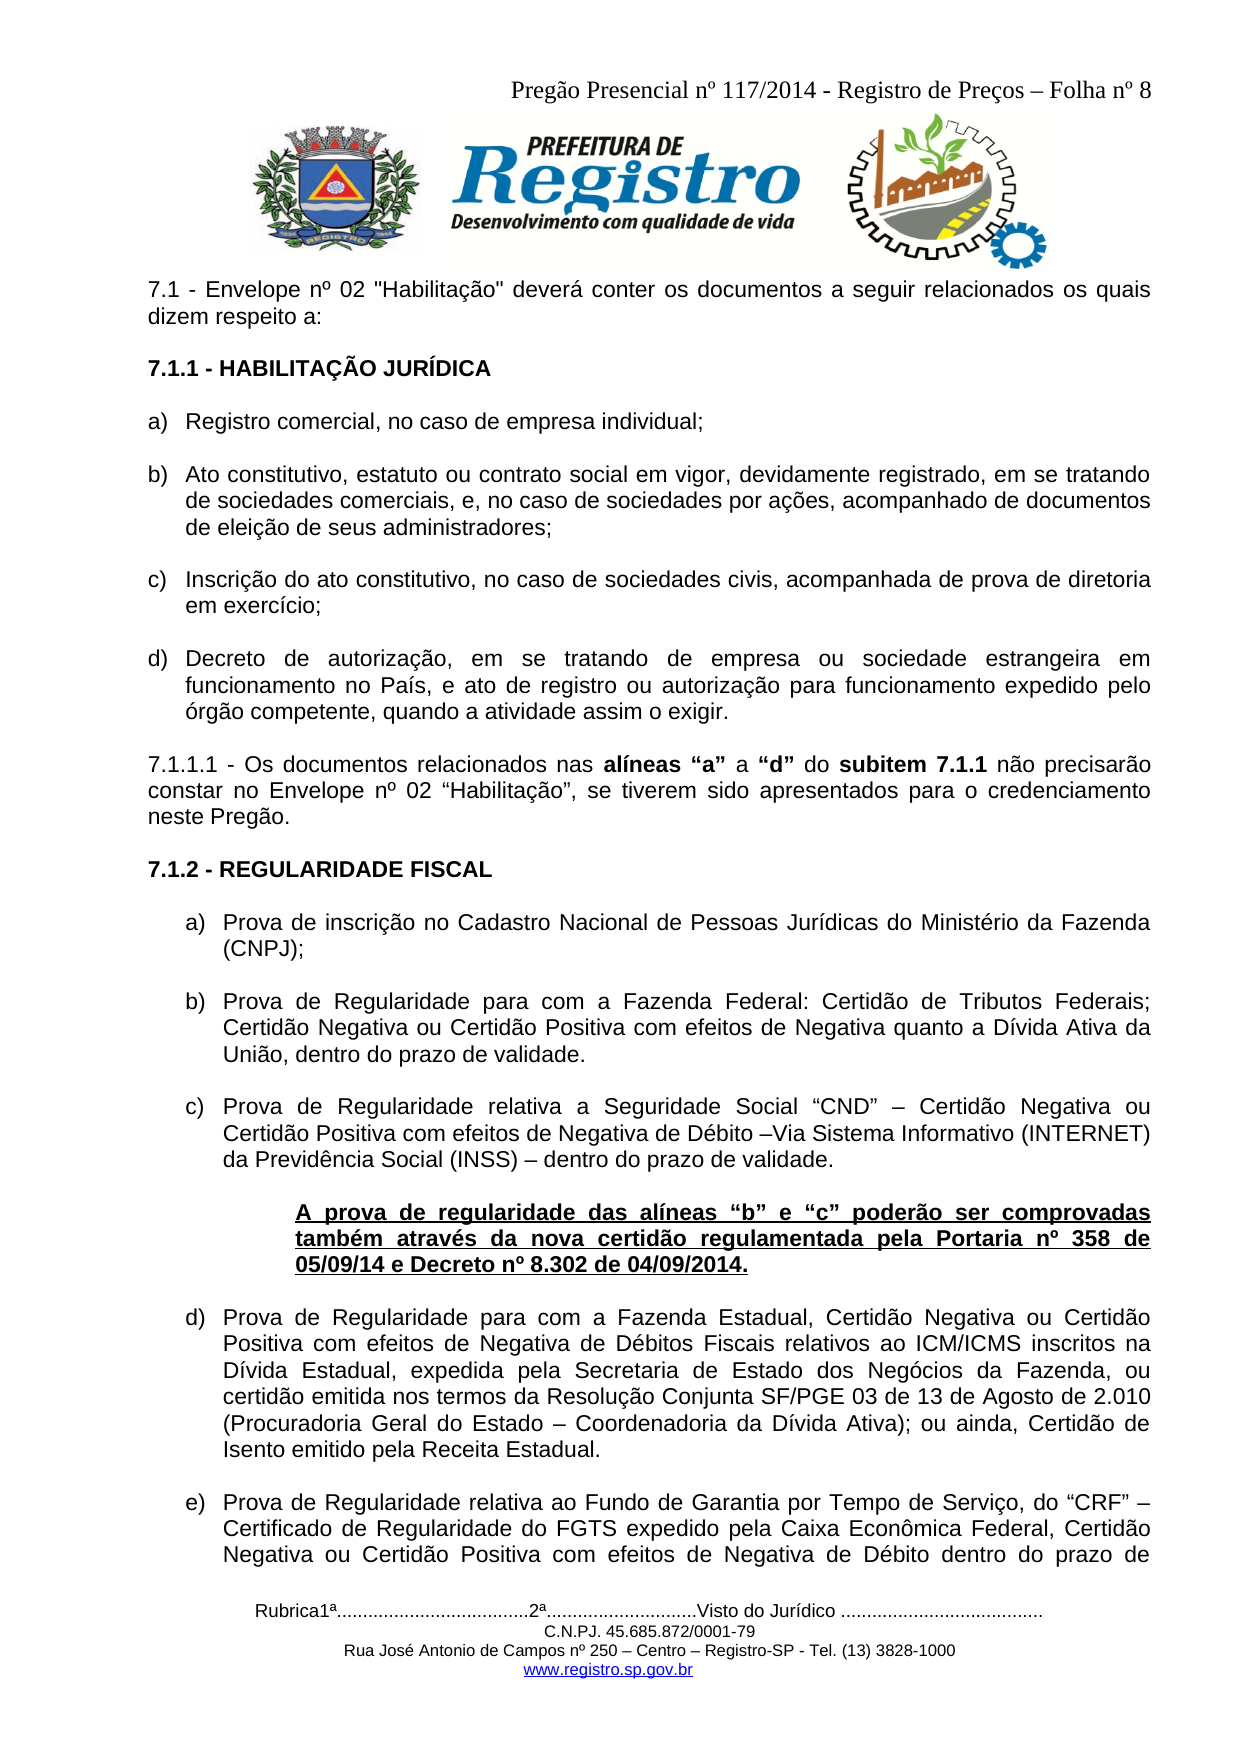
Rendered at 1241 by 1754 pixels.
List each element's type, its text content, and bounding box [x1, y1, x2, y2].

text 7.1.1 - HABILITAÇÃO JURÍDICA [148, 355, 1152, 382]
list Prova de inscrição no Cadastro Nacional de Pessoas Jurídicas do Ministério da Fazenda (CNPJ); [185, 909, 1152, 961]
list Inscrição do ato constitutivo, no caso de sociedades civis, acompanhada de prova de diretoria em exercício; [148, 566, 1152, 619]
text 7.1.1.1 - Os documentos relacionados nas alíneas “a” a “d” do subitem 7.1.1 não precisarão constar no Envelope nº 02 “Habilitação”, se tiverem sido apresentados para o credenciamento neste Pregão. [148, 751, 1152, 830]
list Prova de Regularidade relativa a Seguridade Social “CND” – Certidão Negativa ou Certidão Positiva com efeitos de Negativa de Débito –Via Sistema Informativo (INTERNET) da Previdência Social (INSS) – dentro do prazo de validade. [185, 1093, 1152, 1172]
list Decreto de autorização, em se tratando de empresa ou sociedade estrangeira em funcionamento no País, e ato de registro ou autorização para funcionamento expedido pelo órgão competente, quando a atividade assim o exigir. [148, 645, 1152, 724]
list Prova de Regularidade para com a Fazenda Estadual, Certidão Negativa ou Certidão Positiva com efeitos de Negativa de Débitos Fiscais relativos ao ICM/ICMS inscritos na Dívida Estadual, expedida pela Secretaria de Estado dos Negócios da Fazenda, ou certidão emitida nos termos da Resolução Conjunta SF/PGE 03 de 13 de Agosto de 2.010 (Procuradoria Geral do Estado – Coordenadoria da Dívida Ativa); ou ainda, Certidão de Isento emitido pela Receita Estadual. [185, 1304, 1152, 1462]
list Registro comercial, no caso de empresa individual; [148, 408, 1152, 434]
list Ato constitutivo, estatuto ou contrato social em vigor, devidamente registrado, em se tratando de sociedades comerciais, e, no caso de sociedades por ações, acompanhado de documentos de eleição de seus administradores; [148, 461, 1152, 540]
text 7.1 - Envelope nº 02 "Habilitação" deverá conter os documentos a seguir relacionados os quais dizem respeito a: [148, 276, 1152, 329]
text 7.1.2 - REGULARIDADE FISCAL [148, 856, 1152, 882]
text A prova de regularidade das alíneas “b” e “c” poderão ser comprovadas também através da nova certidão regulamentada pela Portaria nº 358 de 05/09/14 e Decreto nº 8.302 de 04/09/2014. [295, 1199, 1152, 1278]
list Prova de Regularidade para com a Fazenda Federal: Certidão de Tributos Federais; Certidão Negativa ou Certidão Positiva com efeitos de Negativa quanto a Dívida Ativa da União, dentro do prazo de validade. [185, 988, 1152, 1067]
picture [212, 112, 1064, 269]
